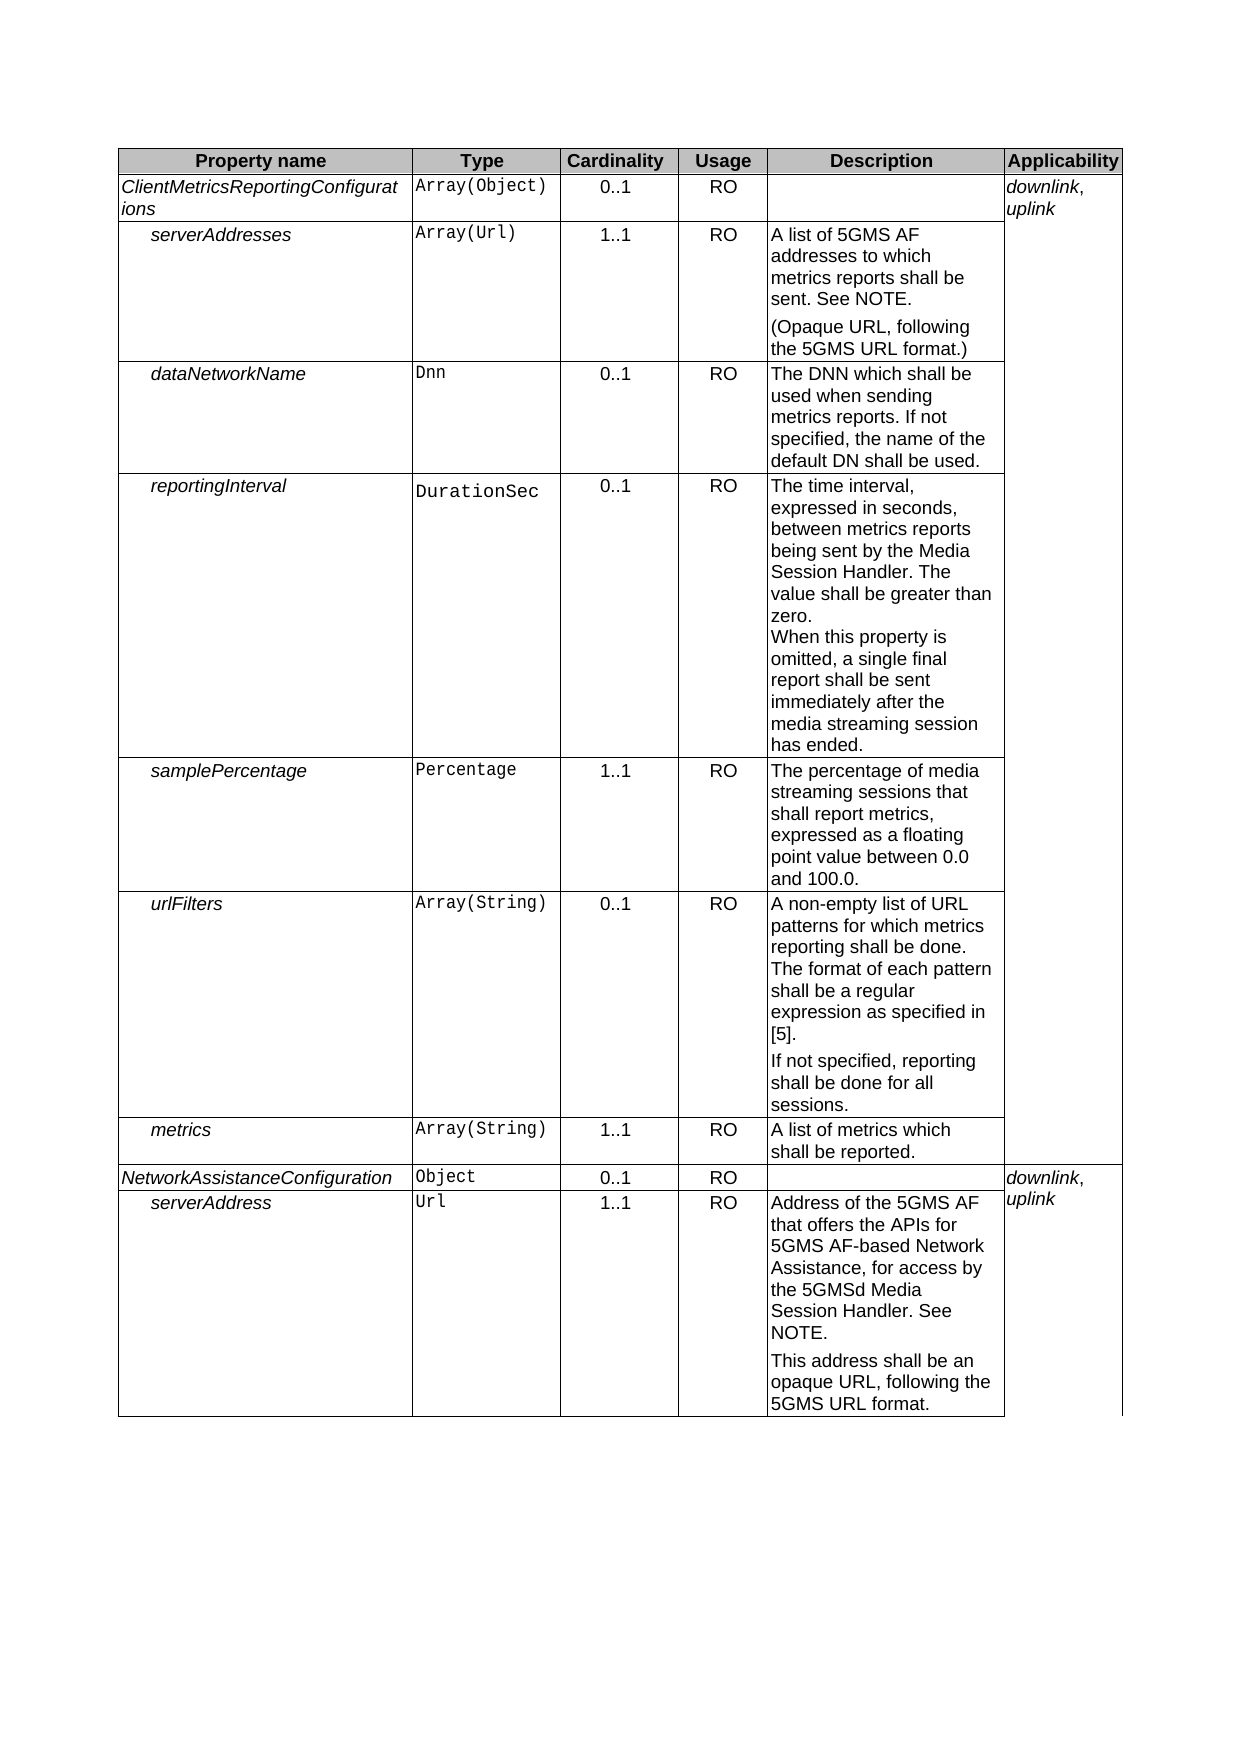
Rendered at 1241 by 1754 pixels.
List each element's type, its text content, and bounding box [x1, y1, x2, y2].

table_cell RO [679, 222, 767, 361]
table_cell downlink, uplink [1005, 1165, 1122, 1416]
table_cell serverAddresses [119, 222, 412, 361]
table_cell [768, 1165, 1004, 1189]
table_header Usage [679, 149, 767, 173]
table_header Applicability [1005, 149, 1122, 173]
table_cell NetworkAssistanceConfiguration [119, 1165, 412, 1189]
table_cell RO [679, 1165, 767, 1189]
table_cell downlink, uplink [1005, 175, 1122, 1164]
table_cell RO [679, 1118, 767, 1164]
table_cell RO [679, 362, 767, 472]
table_header Cardinality [561, 149, 678, 173]
table_cell Array(String) [413, 1118, 560, 1164]
table_cell RO [679, 892, 767, 1117]
table_cell dataNetworkName [119, 362, 412, 472]
table_cell samplePercentage [119, 758, 412, 891]
table_cell 1..1 [561, 1118, 678, 1164]
table_cell DurationSec [413, 474, 560, 757]
table_cell Percentage [413, 758, 560, 891]
table_cell RO [679, 175, 767, 221]
table_cell 0..1 [561, 892, 678, 1117]
table_cell A non-empty list of URL patterns for which metrics reporting shall be done. The format of each pattern shall be a regular expression as specified in [5]. If not specified, reporting shall be done for all sessions. [768, 892, 1004, 1117]
table_cell Object [413, 1165, 560, 1189]
table_cell 1..1 [561, 1191, 678, 1416]
table_cell RO [679, 474, 767, 757]
table_header Description [768, 149, 1004, 173]
table_cell Array(String) [413, 892, 560, 1117]
table_cell A list of 5GMS AF addresses to which metrics reports shall be sent. See NOTE. (Opaque URL, following the 5GMS URL format.) [768, 222, 1004, 361]
table_cell Address of the 5GMS AF that offers the APIs for 5GMS AF-based Network Assistance, for access by the 5GMSd Media Session Handler. See NOTE. This address shall be an opaque URL, following the 5GMS URL format. [768, 1191, 1004, 1416]
table_cell 0..1 [561, 474, 678, 757]
table_cell Array(Url) [413, 222, 560, 361]
table_cell 1..1 [561, 222, 678, 361]
table_cell metrics [119, 1118, 412, 1164]
table_cell Dnn [413, 362, 560, 472]
table_cell [768, 175, 1004, 221]
table_cell ClientMetricsReporting‌Configurations [119, 175, 412, 221]
table_cell Array(Object) [413, 175, 560, 221]
table_cell RO [679, 1191, 767, 1416]
table_header Property name [119, 149, 412, 173]
table_cell Url [413, 1191, 560, 1416]
table_cell serverAddress [119, 1191, 412, 1416]
table_cell 0..1 [561, 362, 678, 472]
table_cell urlFilters [119, 892, 412, 1117]
table_cell The DNN which shall be used when sending metrics reports. If not specified, the name of the default DN shall be used. [768, 362, 1004, 472]
table_cell The time interval, expressed in seconds, between metrics reports being sent by the Media Session Handler. The value shall be greater than zero. When this property is omitted, a single final report shall be sent immediately after the media streaming session has ended. [768, 474, 1004, 757]
table_cell 1..1 [561, 758, 678, 891]
table_cell The percentage of media streaming sessions that shall report metrics, expressed as a floating point value between 0.0 and 100.0. [768, 758, 1004, 891]
table_cell RO [679, 758, 767, 891]
table_cell 0..1 [561, 175, 678, 221]
table_cell 0..1 [561, 1165, 678, 1189]
table_header Type [413, 149, 560, 173]
table_cell A list of metrics which shall be reported. [768, 1118, 1004, 1164]
table_cell reportingInterval [119, 474, 412, 757]
